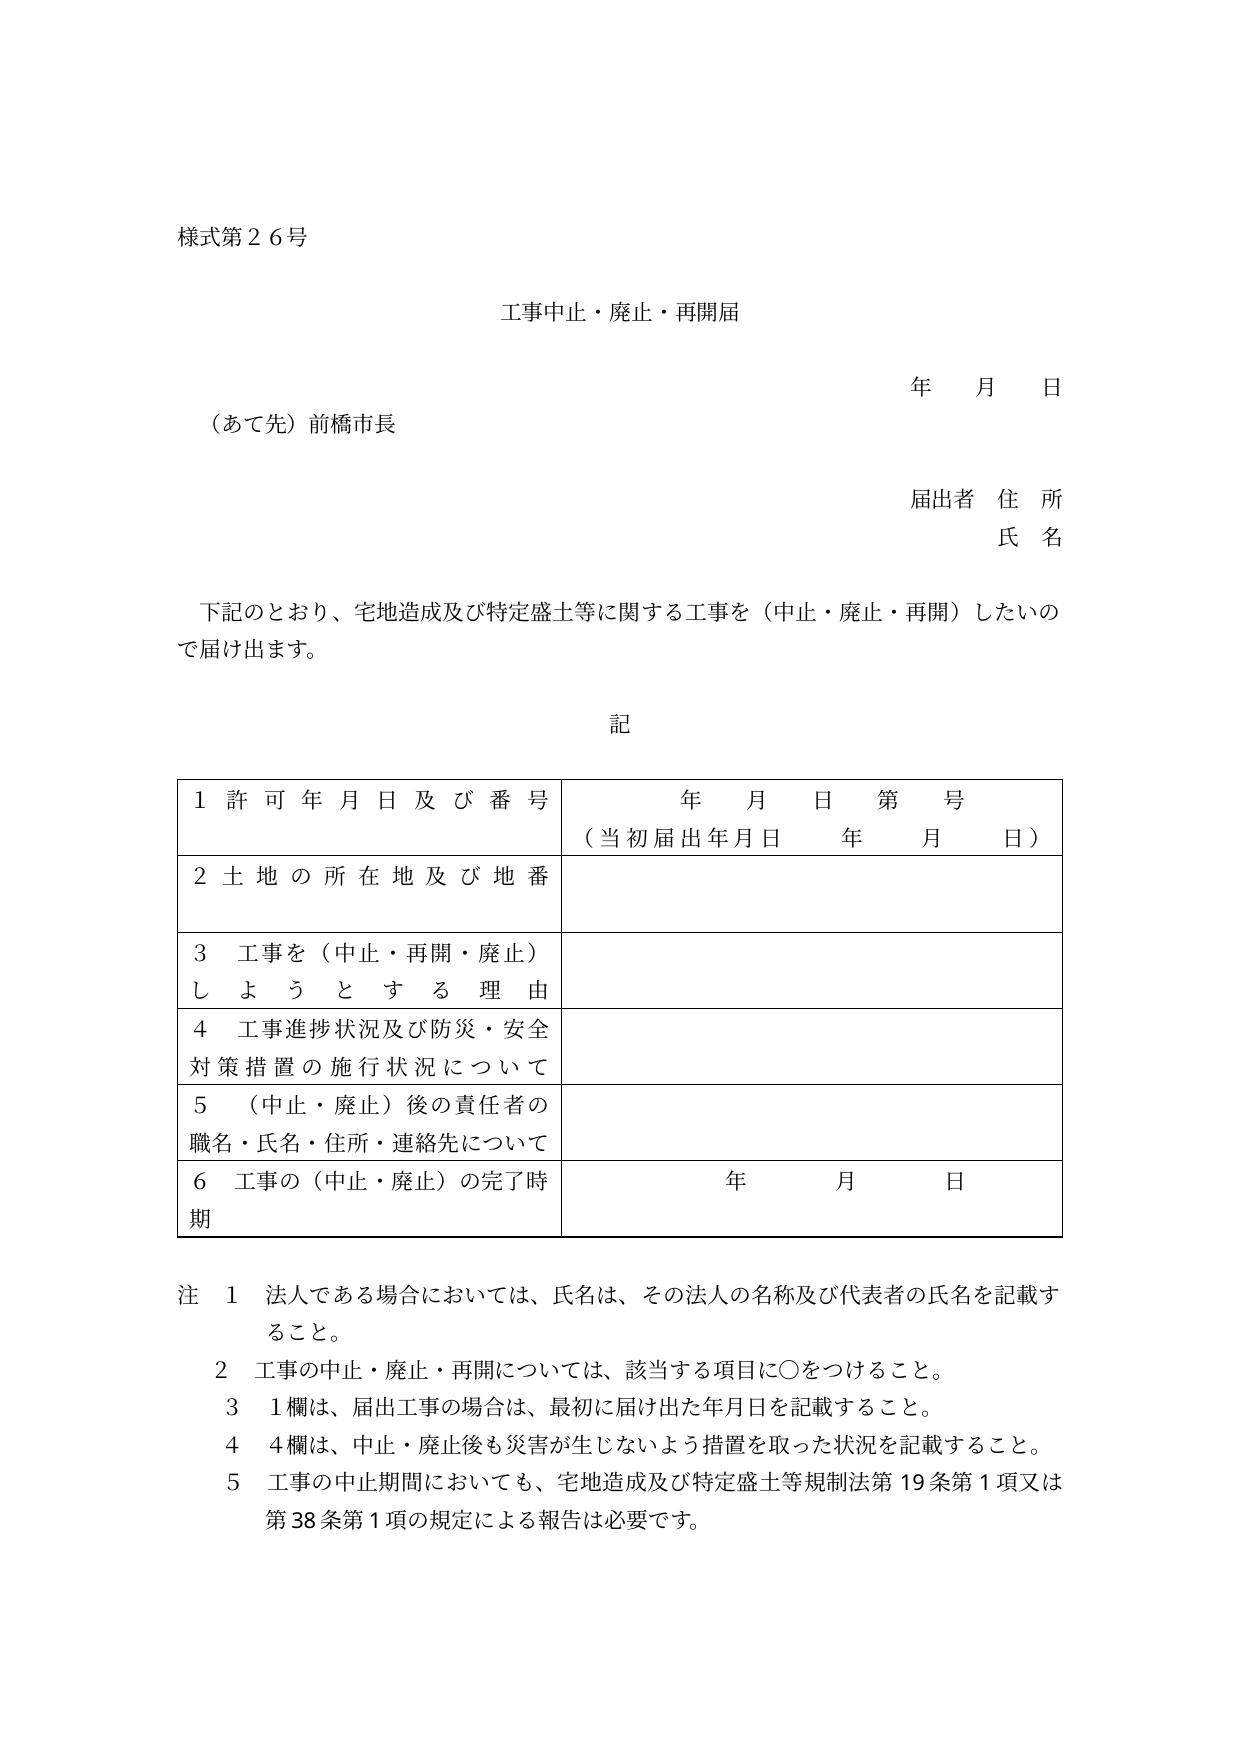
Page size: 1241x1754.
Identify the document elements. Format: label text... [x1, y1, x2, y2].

text 下記のとおり、宅地造成及び特定盛土等に関する工事を（中止・廃止・再開）したいので届け出ます。 [177, 592, 1063, 667]
text 工事中止・廃止・再開届 [177, 292, 1063, 329]
table_cell ２土地の所在地及び地番 [178, 856, 561, 932]
subtitle 記 [177, 704, 1063, 742]
text （あて先）前橋市長 [177, 404, 1063, 442]
text ２ 工事の中止・廃止・再開については、該当する項目に○をつけること。 [177, 1350, 1063, 1387]
table_cell ４ 工事進捗状況及び防災・安全 対策措置の施行状況について [178, 1009, 561, 1084]
table_cell ３ 工事を（中止・再開・廃止） しようとする理由 [178, 933, 561, 1008]
table_cell [562, 933, 1062, 1008]
table_cell [562, 1085, 1062, 1160]
table_cell [562, 1009, 1062, 1084]
text 様式第２６号 [177, 217, 1063, 254]
text 届出者 住 所 [177, 479, 1063, 517]
text ５ 工事の中止期間においても、宅地造成及び特定盛土等規制法第19条第1項又は第38条第1項の規定による報告は必要です。 [177, 1462, 1063, 1537]
text ３ １欄は、届出工事の場合は、最初に届け出た年月日を記載すること。 [177, 1387, 1063, 1425]
table_cell [562, 856, 1062, 932]
table_cell ５ （中止・廃止）後の責任者の 職名・氏名・住所・連絡先について [178, 1085, 561, 1160]
table_header 年 月 日 第 号 （当初届出年月日 年 月 日） [562, 780, 1062, 855]
table_cell 年 月 日 [562, 1161, 1062, 1236]
text 注 １ 法人である場合においては、氏名は、その法人の名称及び代表者の氏名を記載すること。 [177, 1275, 1063, 1350]
text 年 月 日 [177, 367, 1063, 404]
table_cell ６ 工事の（中止・廃止）の完了時期 [178, 1161, 561, 1236]
table_header １許可年月日及び番号 [178, 780, 561, 855]
text 氏 名 [177, 517, 1063, 554]
text ４ ４欄は、中止・廃止後も災害が生じないよう措置を取った状況を記載すること。 [177, 1425, 1063, 1462]
